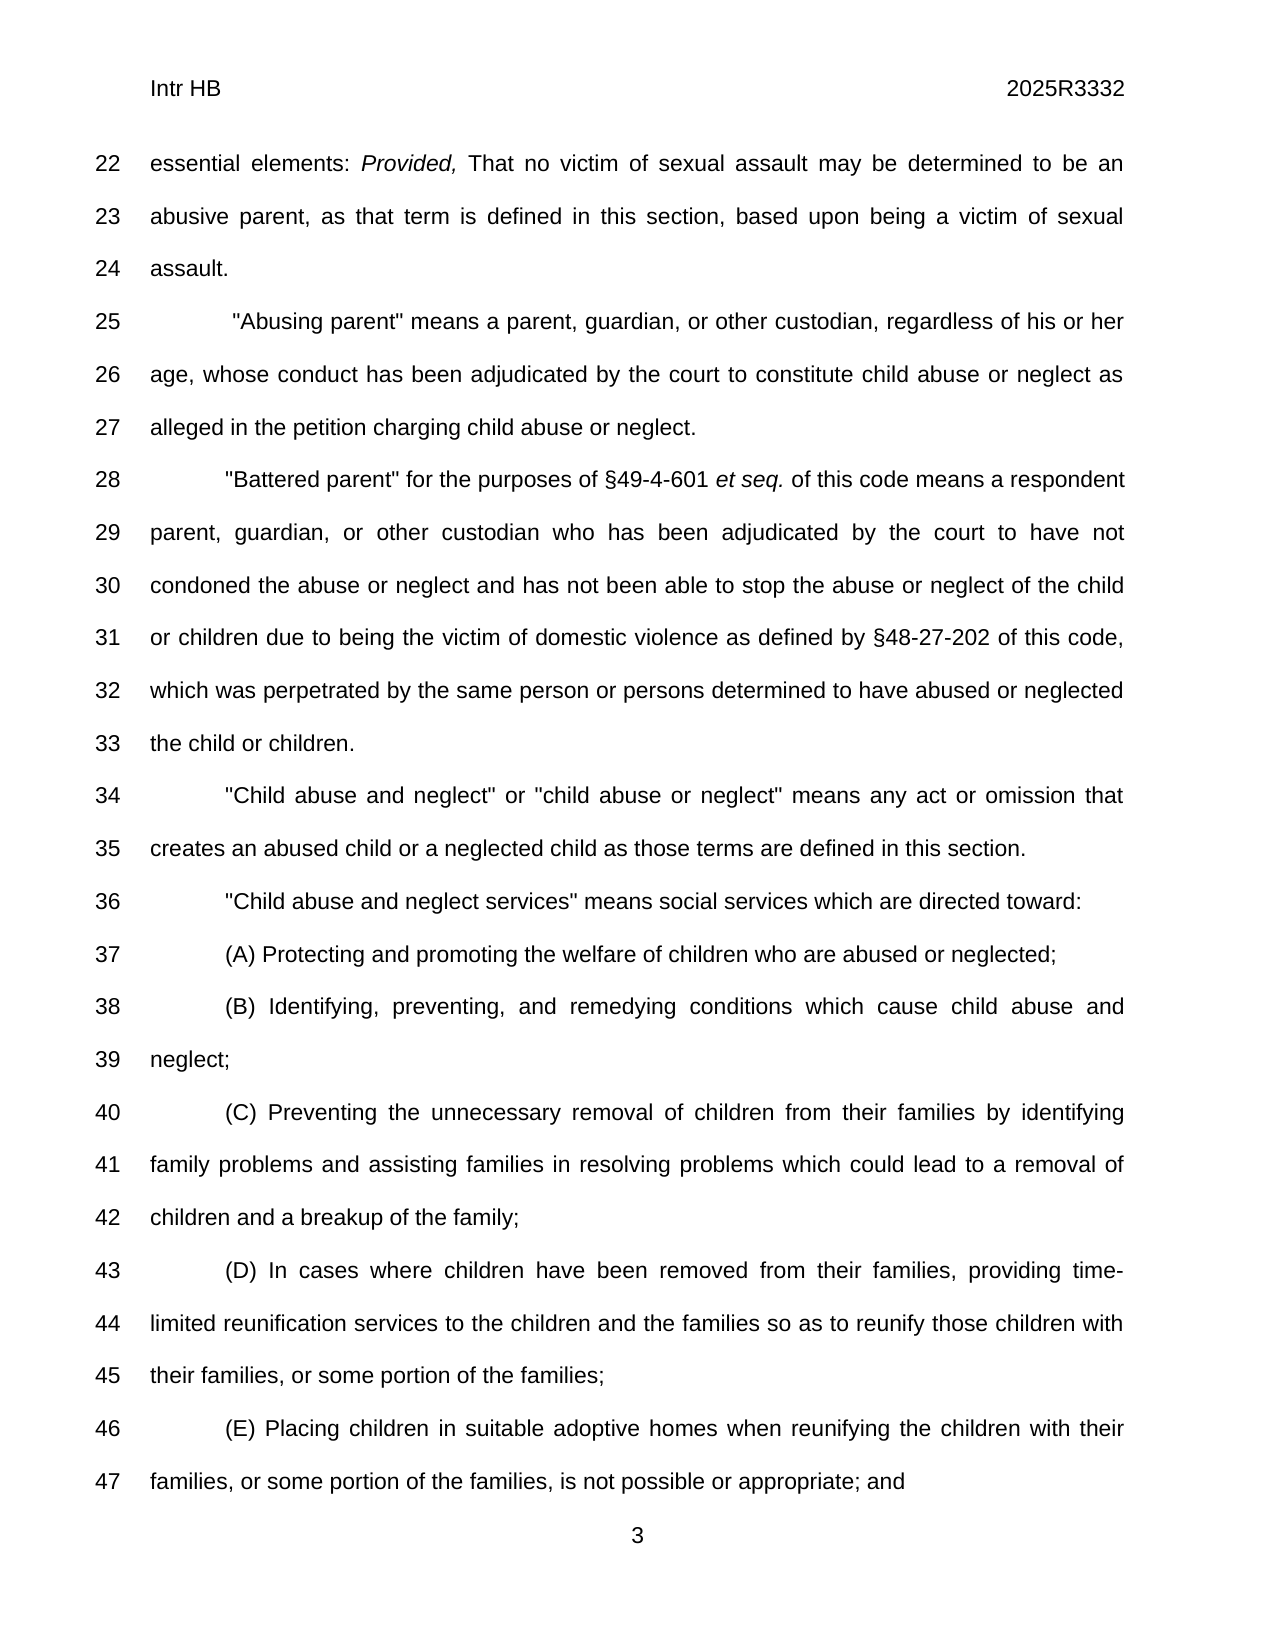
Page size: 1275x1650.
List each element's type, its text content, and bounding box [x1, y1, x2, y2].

text "Child abuse and neglect services" means social services which are directed toward: [150, 888, 1125, 914]
text "Child abuse and neglect" or "child abuse or neglect" means any act or omission that creates an abused child or a neglected child as those terms are defined in this section. [150, 782, 1125, 862]
text (A) Protecting and promoting the welfare of children who are abused or neglected; [150, 941, 1125, 967]
text "Abusing parent" means a parent, guardian, or other custodian, regardless of his or her age, whose conduct has been adjudicated by the court to constitute child abuse or neglect as alleged in the petition charging child abuse or neglect. [150, 308, 1125, 440]
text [150, 150, 1125, 282]
text (C) Preventing the unnecessary removal of children from their families by identifying family problems and assisting families in resolving problems which could lead to a removal of children and a breakup of the family; [150, 1099, 1125, 1231]
text (B) Identifying, preventing, and remedying conditions which cause child abuse and neglect; [150, 993, 1125, 1072]
text (D) In cases where children have been removed from their families, providing time-limited reunification services to the children and the families so as to reunify those children with their families, or some portion of the families; [150, 1257, 1125, 1389]
text (E) Placing children in suitable adoptive homes when reunifying the children with their families, or some portion of the families, is not possible or appropriate; and [150, 1415, 1125, 1494]
text "Battered parent" for the purposes of §49-4-601 et seq. of this code means a respondent parent, guardian, or other custodian who has been adjudicated by the court to have not condoned the abuse or neglect and has not been able to stop the abuse or neglect of the child or children due to being the victim of domestic violence as defined by §48-27-202 of this code, which was perpetrated by the same person or persons determined to have abused or neglected the child or children. [150, 466, 1125, 756]
